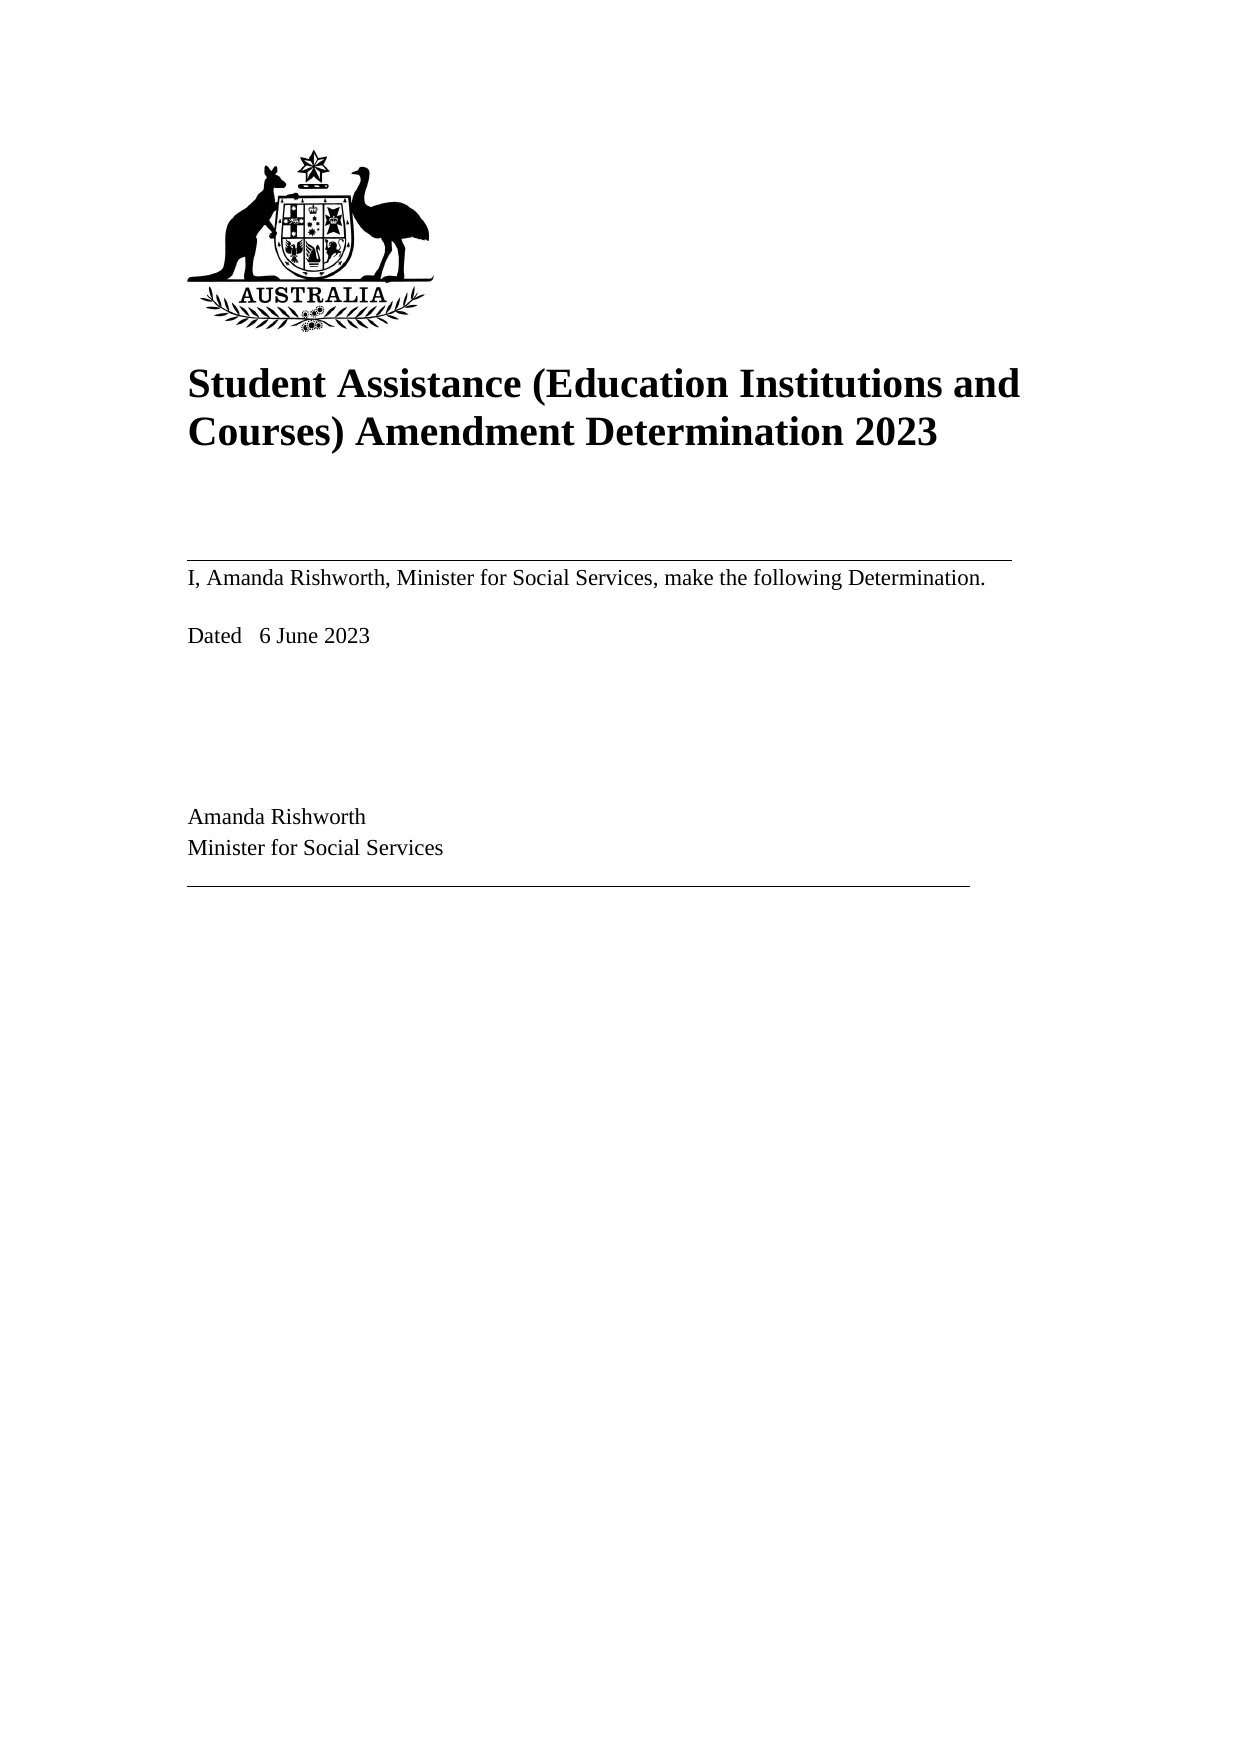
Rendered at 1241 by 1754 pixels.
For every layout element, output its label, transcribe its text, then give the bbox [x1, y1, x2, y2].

text Dated 6 June 2023 [187, 622, 1012, 648]
text Amanda Rishworth [187, 798, 1012, 829]
text I, Amanda Rishworth, Minister for Social Services, make the following Determination. [187, 561, 1012, 591]
picture [187, 150, 434, 332]
text Minister for Social Services [187, 829, 970, 886]
text Student Assistance (Education Institutions and Courses) Amendment Determination 2023 [187, 358, 1053, 454]
